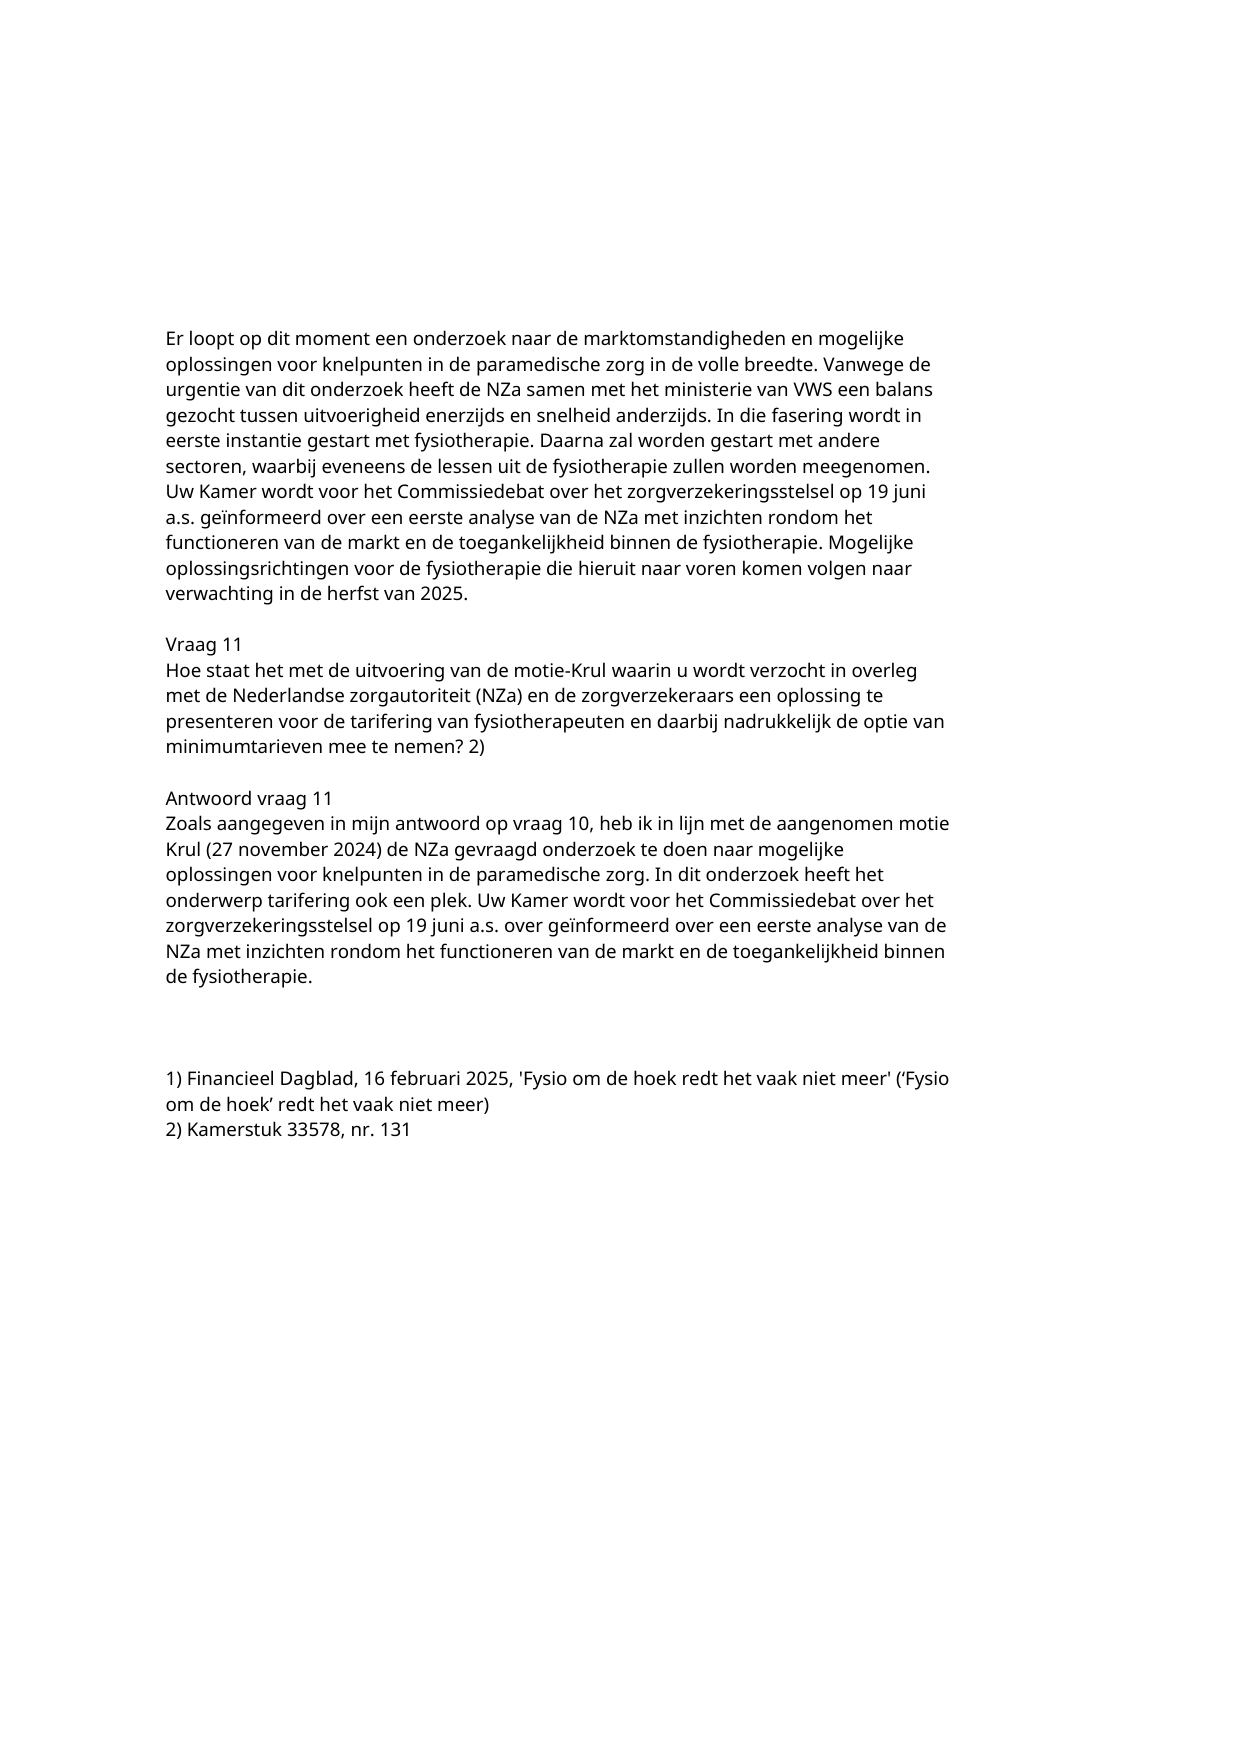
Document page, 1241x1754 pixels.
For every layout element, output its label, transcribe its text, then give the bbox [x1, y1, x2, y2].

text Hoe staat het met de uitvoering van de motie-Krul waarin u wordt verzocht in overleg met de Nederlandse zorgautoriteit (NZa) en de zorgverzekeraars een oplossing te presenteren voor de tarifering van fysiotherapeuten en daarbij nadrukkelijk de optie van minimumtarieven mee te nemen? 2) [165, 657, 950, 785]
text 1) Financieel Dagblad, 16 februari 2025, 'Fysio om de hoek redt het vaak niet meer' (‘Fysio om de hoek’ redt het vaak niet meer) 2) Kamerstuk 33578, nr. 131 [165, 1066, 950, 1168]
text Zoals aangegeven in mijn antwoord op vraag 10, heb ik in lijn met de aangenomen motie Krul (27 november 2024) de NZa gevraagd onderzoek te doen naar mogelijke oplossingen voor knelpunten in de paramedische zorg. In dit onderzoek heeft het onderwerp tarifering ook een plek. Uw Kamer wordt voor het Commissiedebat over het zorgverzekeringsstelsel op 19 juni a.s. over geïnformeerd over een eerste analyse van de NZa met inzichten rondom het functioneren van de markt en de toegankelijkheid binnen de fysiotherapie. [165, 810, 950, 989]
text Vraag 11 [165, 632, 950, 657]
text Antwoord vraag 11 [165, 785, 950, 810]
text Er loopt op dit moment een onderzoek naar de marktomstandigheden en mogelijke oplossingen voor knelpunten in de paramedische zorg in de volle breedte. Vanwege de urgentie van dit onderzoek heeft de NZa samen met het ministerie van VWS een balans gezocht tussen uitvoerigheid enerzijds en snelheid anderzijds. In die fasering wordt in eerste instantie gestart met fysiotherapie. Daarna zal worden gestart met andere sectoren, waarbij eveneens de lessen uit de fysiotherapie zullen worden meegenomen. Uw Kamer wordt voor het Commissiedebat over het zorgverzekeringsstelsel op 19 juni a.s. geïnformeerd over een eerste analyse van de NZa met inzichten rondom het functioneren van de markt en de toegankelijkheid binnen de fysiotherapie. Mogelijke oplossingsrichtingen voor de fysiotherapie die hieruit naar voren komen volgen naar verwachting in de herfst van 2025. [165, 325, 950, 606]
